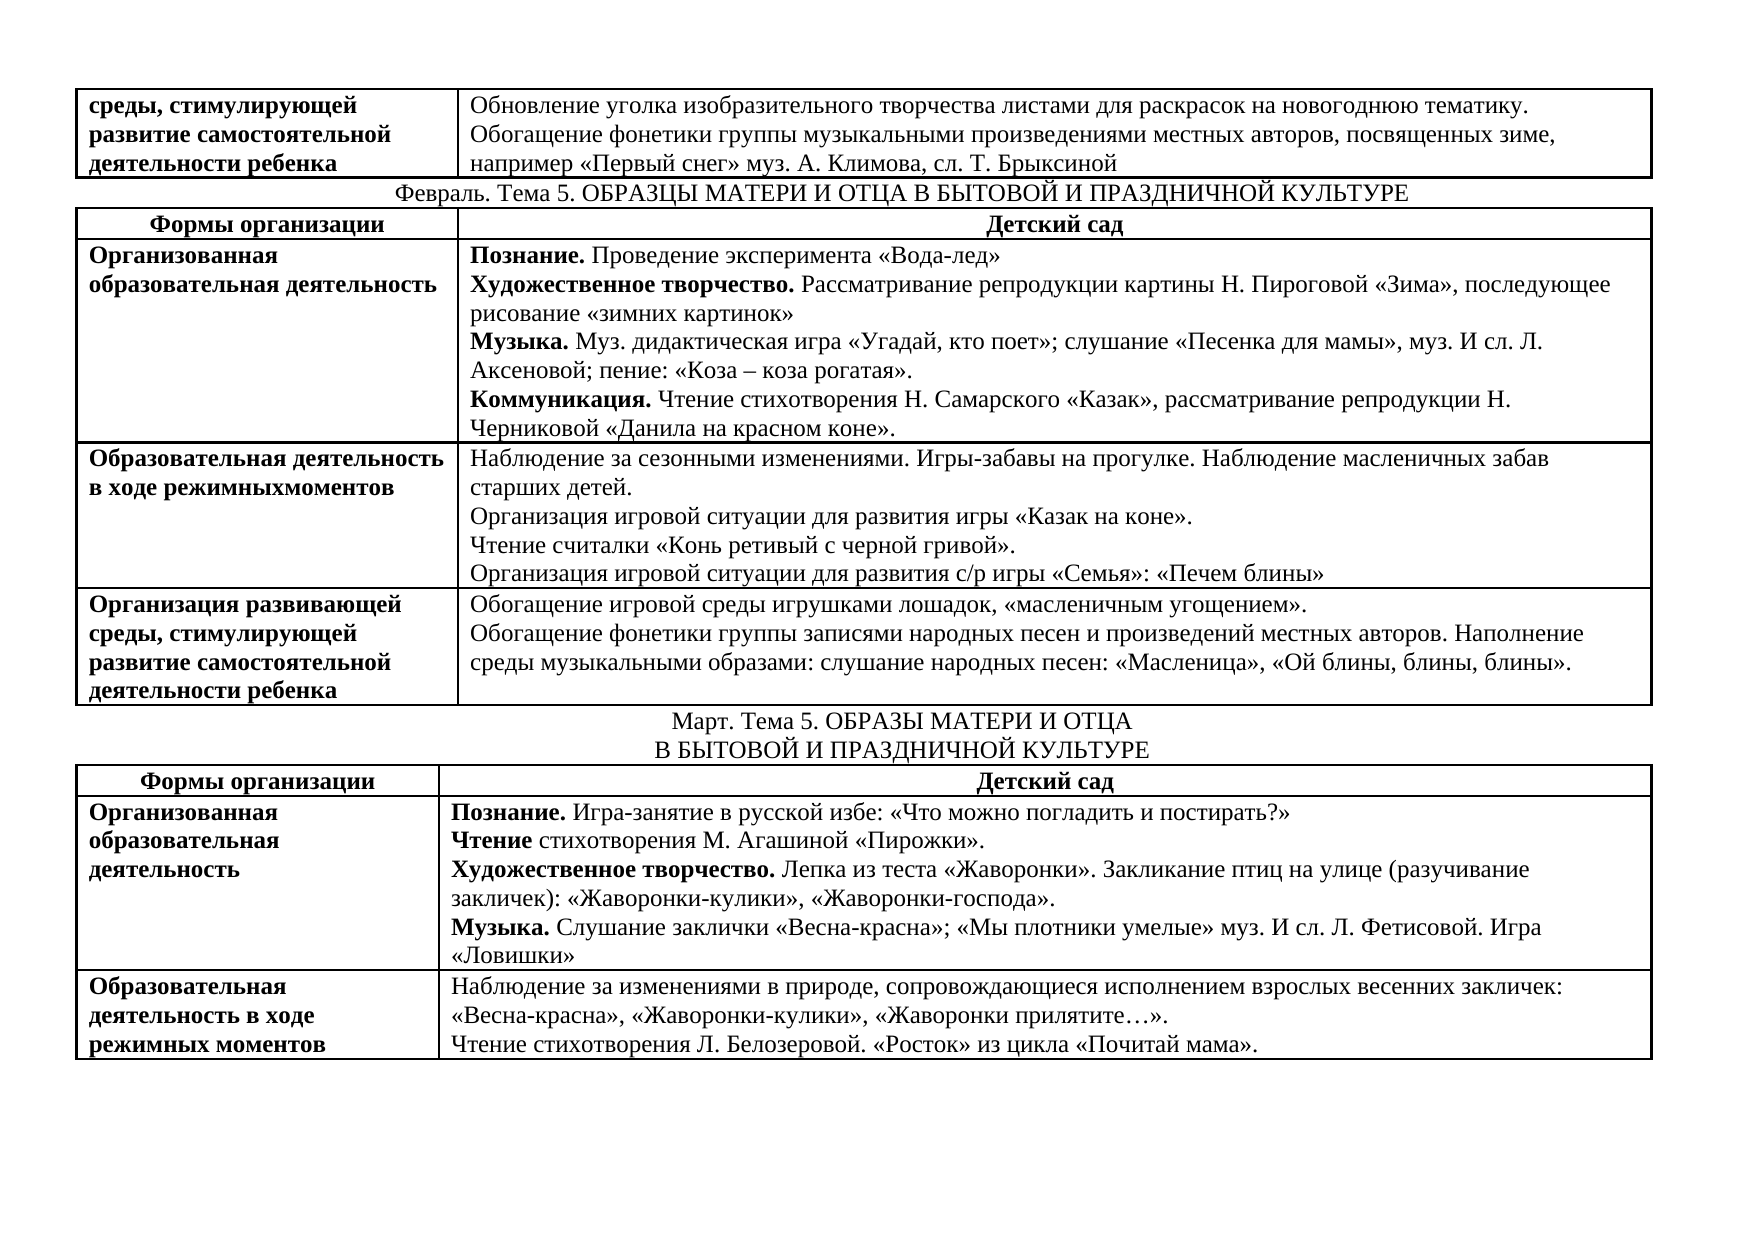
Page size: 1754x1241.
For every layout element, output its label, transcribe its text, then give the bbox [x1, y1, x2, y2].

table_cell Организованная образовательная деятельность [78, 240, 457, 441]
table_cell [78, 971, 438, 1058]
text Февраль. Тема 5. ОБРАЗЦЫ МАТЕРИ И ОТЦА В БЫТОВОЙ И ПРАЗДНИЧНОЙ КУЛЬТУРЕ [117, 178, 1687, 207]
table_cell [459, 90, 1650, 176]
table_header Формы организации [78, 209, 457, 238]
text Март. Тема 5. ОБРАЗЫ МАТЕРИ И ОТЦА [117, 706, 1687, 735]
text В БЫТОВОЙ И ПРАЗДНИЧНОЙ КУЛЬТУРЕ [117, 735, 1687, 764]
table_header Формы организации [78, 766, 438, 795]
table_header Детский сад [440, 766, 1650, 795]
table_cell Организованная образовательная деятельность [78, 797, 438, 969]
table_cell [440, 971, 1650, 1058]
table_cell Наблюдение за сезонными изменениями. Игры-забавы на прогулке. Наблюдение масленичных забав старших детей. Организация игровой ситуации для развития игры «Казак на коне». Чтение считалки «Конь ретивый с черной гривой». Организация игровой ситуации для развития с/р игры «Семья»: «Печем блины» [459, 444, 1650, 587]
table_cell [78, 90, 457, 176]
table_cell Образовательная деятельность в ходе режимныхмоментов [78, 444, 457, 587]
table_cell Обогащение игровой среды игрушками лошадок, «масленичным угощением». Обогащение фонетики группы записями народных песен и произведений местных авторов. Наполнение среды музыкальными образами: слушание народных песен: «Масленица», «Ой блины, блины, блины». [459, 589, 1650, 704]
table_header Детский сад [459, 209, 1650, 238]
table_cell Познание. Проведение эксперимента «Вода-лед» Художественное творчество. Рассматривание репродукции картины Н. Пироговой «Зима», последующее рисование «зимних картинок» Музыка. Муз. дидактическая игра «Угадай, кто поет»; слушание «Песенка для мамы», муз. И сл. Л. Аксеновой; пение: «Коза – коза рогатая». Коммуникация. Чтение стихотворения Н. Самарского «Казак», рассматривание репродукции Н. Черниковой «Данила на красном коне». [459, 240, 1650, 441]
table_cell Познание. Игра-занятие в русской избе: «Что можно погладить и постирать?» Чтение стихотворения М. Агашиной «Пирожки». Художественное творчество. Лепка из теста «Жаворонки». Закликание птиц на улице (разучивание закличек): «Жаворонки-кулики», «Жаворонки-господа». Музыка. Слушание заклички «Весна-красна»; «Мы плотники умелые» муз. И сл. Л. Фетисовой. Игра «Ловишки» [440, 797, 1650, 969]
table_cell Организация развивающей среды, стимулирующей развитие самостоятельной деятельности ребенка [78, 589, 457, 704]
